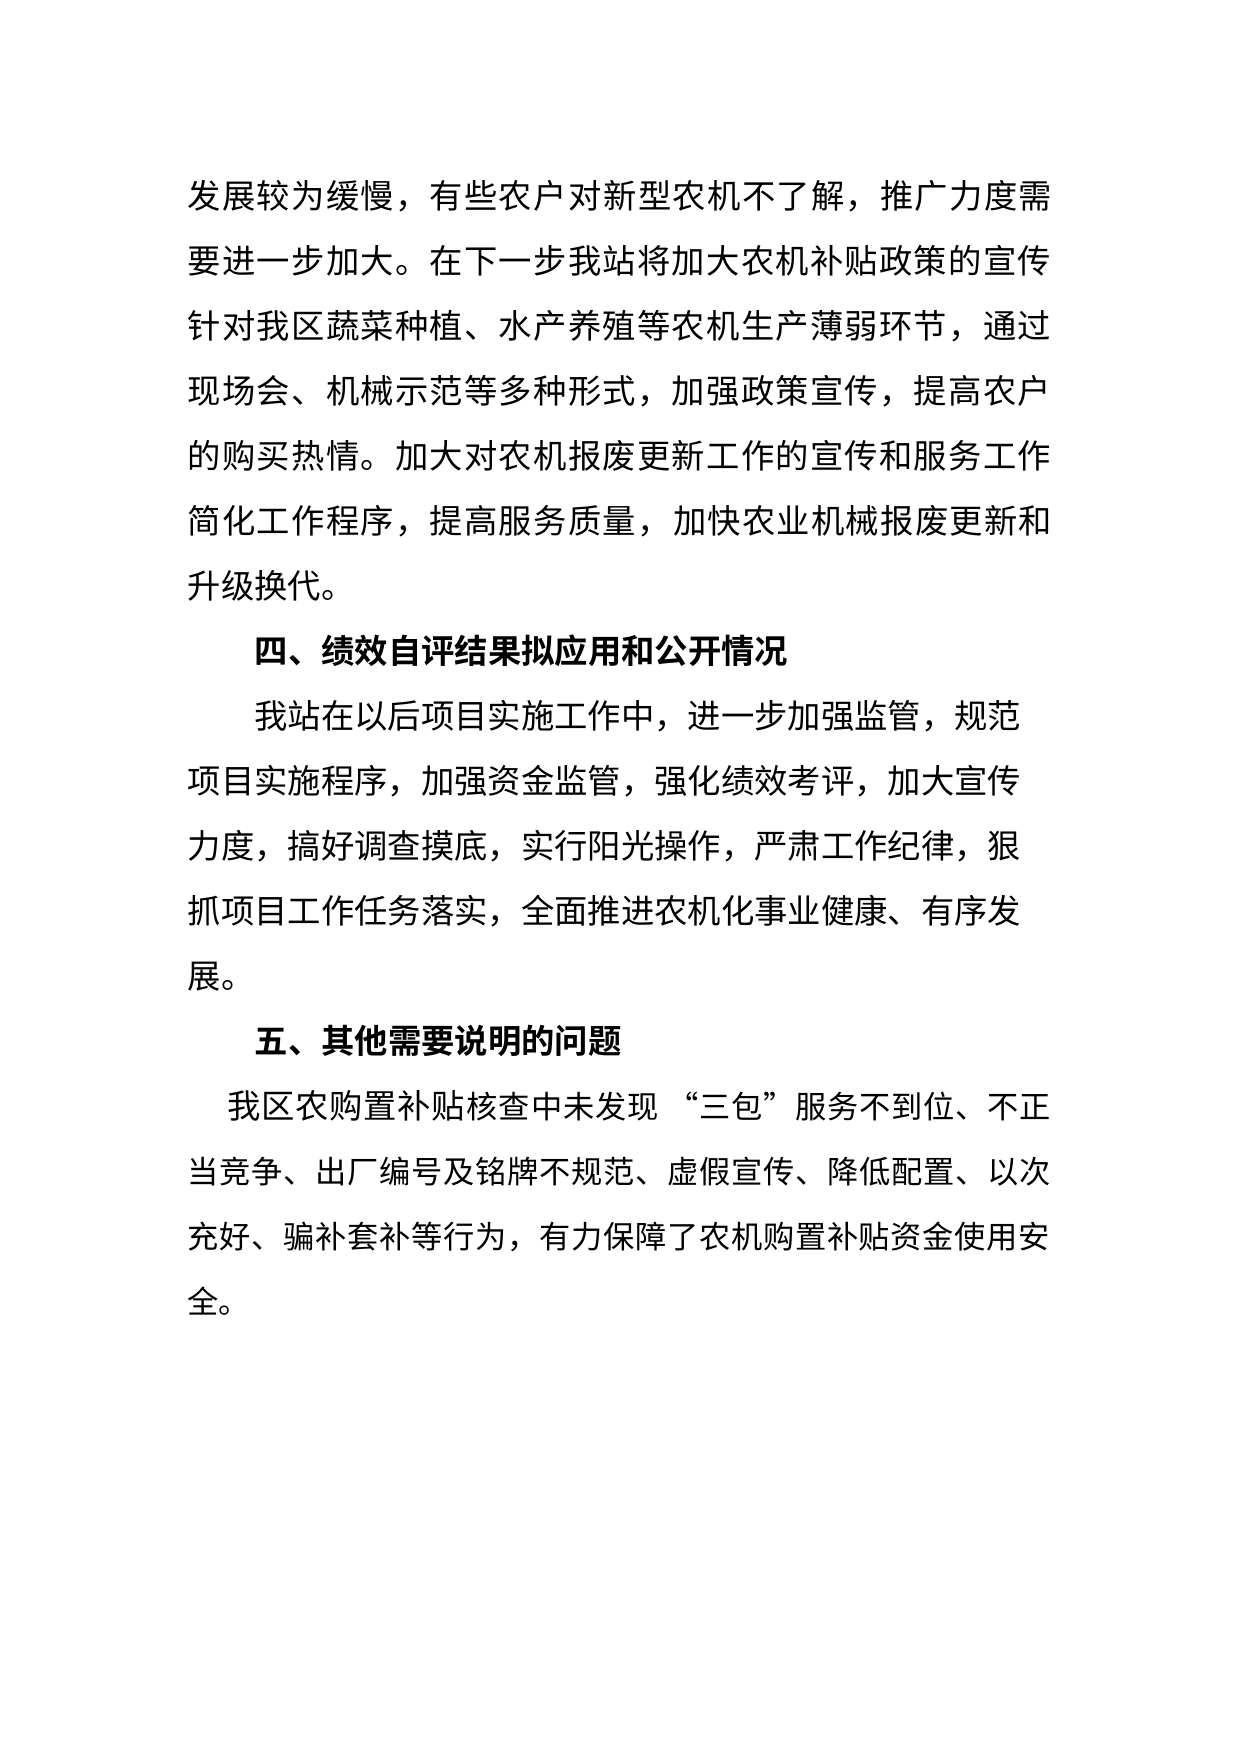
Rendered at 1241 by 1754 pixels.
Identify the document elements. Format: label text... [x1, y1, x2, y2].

text 我站在以后项目实施工作中，进一步加强监管，规范项目实施程序，加强资金监管，强化绩效考评，加大宣传力度，搞好调查摸底，实行阳光操作，严肃工作纪律，狠抓项目工作任务落实，全面推进农机化事业健康、有序发展。 [187, 682, 1053, 1007]
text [187, 162, 1053, 617]
text 四、绩效自评结果拟应用和公开情况 [187, 617, 1053, 682]
text 我区农购置补贴核查中未发现 “三包”服务不到位、不正当竞争、出厂编号及铭牌不规范、虚假宣传、降低配置、以次充好、骗补套补等行为，有力保障了农机购置补贴资金使用安全。 [187, 1072, 1053, 1332]
text 五、其他需要说明的问题 [187, 1007, 1053, 1072]
